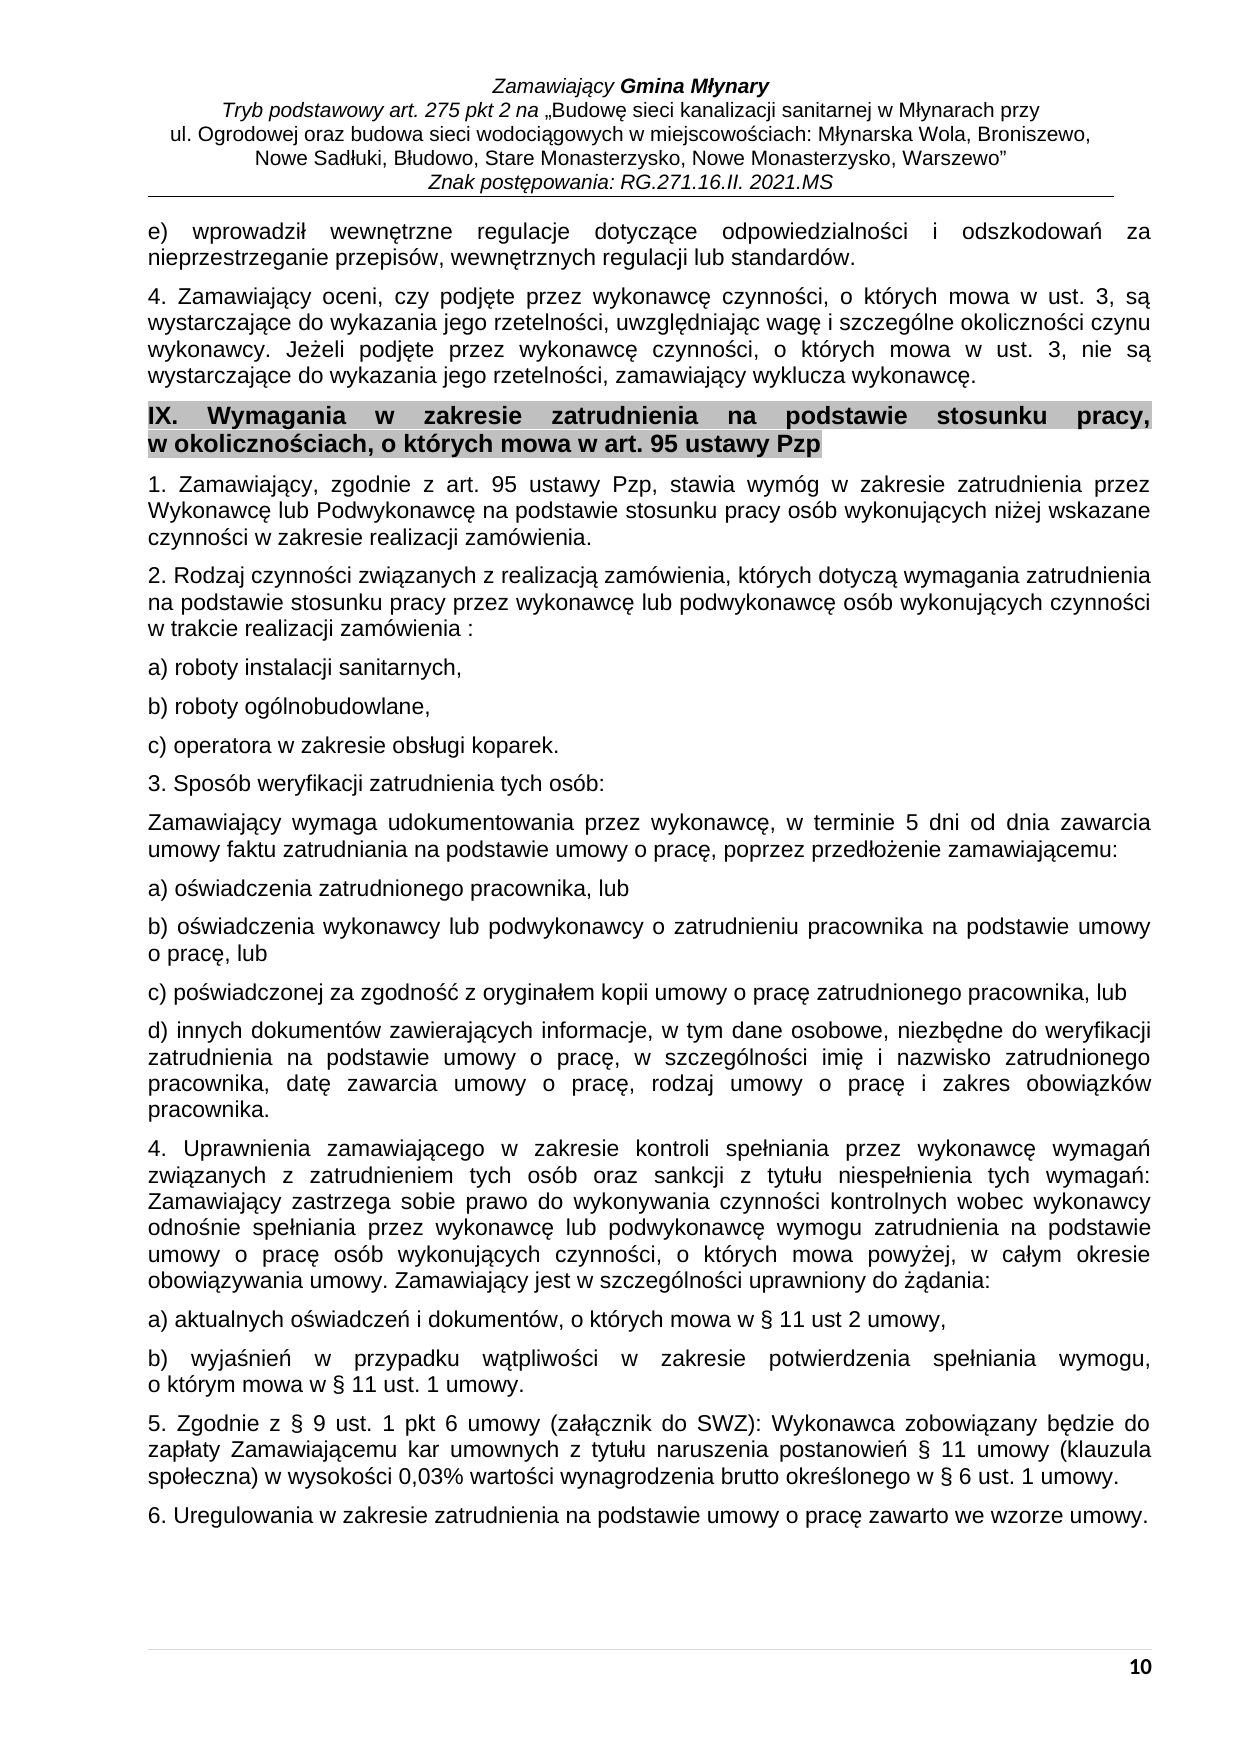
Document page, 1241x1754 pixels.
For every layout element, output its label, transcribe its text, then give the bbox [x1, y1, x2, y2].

text b) oświadczenia wykonawcy lub podwykonawcy o zatrudnieniu pracownika na podstawie umowy o pracę, lub [148, 913, 1152, 966]
text 4. Zamawiający oceni, czy podjęte przez wykonawcę czynności, o których mowa w ust. 3, są wystarczające do wykazania jego rzetelności, uwzględniając wagę i szczególne okoliczności czynu wykonawcy. Jeżeli podjęte przez wykonawcę czynności, o których mowa w ust. 3, nie są wystarczające do wykazania jego rzetelności, zamawiający wyklucza wykonawcę. [148, 283, 1152, 388]
text c) operatora w zakresie obsługi koparek. [148, 732, 1152, 758]
text e) wprowadził wewnętrzne regulacje dotyczące odpowiedzialności i odszkodowań za nieprzestrzeganie przepisów, wewnętrznych regulacji lub standardów. [148, 218, 1152, 270]
text b) roboty ogólnobudowlane, [148, 693, 1152, 719]
text a) aktualnych oświadczeń i dokumentów, o których mowa w § 11 ust 2 umowy, [148, 1306, 1152, 1332]
text 2. Rodzaj czynności związanych z realizacją zamówienia, których dotyczą wymagania zatrudnienia na podstawie stosunku pracy przez wykonawcę lub podwykonawcę osób wykonujących czynności w trakcie realizacji zamówienia : [148, 562, 1152, 641]
text a) roboty instalacji sanitarnych, [148, 654, 1152, 680]
text 4. Uprawnienia zamawiającego w zakresie kontroli spełniania przez wykonawcę wymagań związanych z zatrudnieniem tych osób oraz sankcji z tytułu niespełnienia tych wymagań: Zamawiający zastrzega sobie prawo do wykonywania czynności kontrolnych wobec wykonawcy odnośnie spełniania przez wykonawcę lub podwykonawcę wymogu zatrudnienia na podstawie umowy o pracę osób wykonujących czynności, o których mowa powyżej, w całym okresie obowiązywania umowy. Zamawiający jest w szczególności uprawniony do żądania: [148, 1135, 1152, 1293]
text 5. Zgodnie z § 9 ust. 1 pkt 6 umowy (załącznik do SWZ): Wykonawca zobowiązany będzie do zapłaty Zamawiającemu kar umownych z tytułu naruszenia postanowień § 11 umowy (klauzula społeczna) w wysokości 0,03% wartości wynagrodzenia brutto określonego w § 6 ust. 1 umowy. [148, 1410, 1152, 1489]
text IX. Wymagania w zakresie zatrudnienia na podstawie stosunku pracy, w okolicznościach, o których mowa w art. 95 ustawy Pzp [148, 429, 1152, 458]
text c) poświadczonej za zgodność z oryginałem kopii umowy o pracę zatrudnionego pracownika, lub [148, 978, 1152, 1005]
text d) innych dokumentów zawierających informacje, w tym dane osobowe, niezbędne do weryfikacji zatrudnienia na podstawie umowy o pracę, w szczególności imię i nazwisko zatrudnionego pracownika, datę zawarcia umowy o pracę, rodzaj umowy o pracę i zakres obowiązków pracownika. [148, 1017, 1152, 1123]
text 6. Uregulowania w zakresie zatrudnienia na podstawie umowy o pracę zawarto we wzorze umowy. [148, 1502, 1152, 1528]
text 1. Zamawiający, zgodnie z art. 95 ustawy Pzp, stawia wymóg w zakresie zatrudnienia przez Wykonawcę lub Podwykonawcę na podstawie stosunku pracy osób wykonujących niżej wskazane czynności w zakresie realizacji zamówienia. [148, 471, 1152, 550]
text b) wyjaśnień w przypadku wątpliwości w zakresie potwierdzenia spełniania wymogu, o którym mowa w § 11 ust. 1 umowy. [148, 1345, 1152, 1397]
text a) oświadczenia zatrudnionego pracownika, lub [148, 874, 1152, 901]
text Zamawiający wymaga udokumentowania przez wykonawcę, w terminie 5 dni od dnia zawarcia umowy faktu zatrudniania na podstawie umowy o pracę, poprzez przedłożenie zamawiającemu: [148, 809, 1152, 862]
text 3. Sposób weryfikacji zatrudnienia tych osób: [148, 770, 1152, 797]
